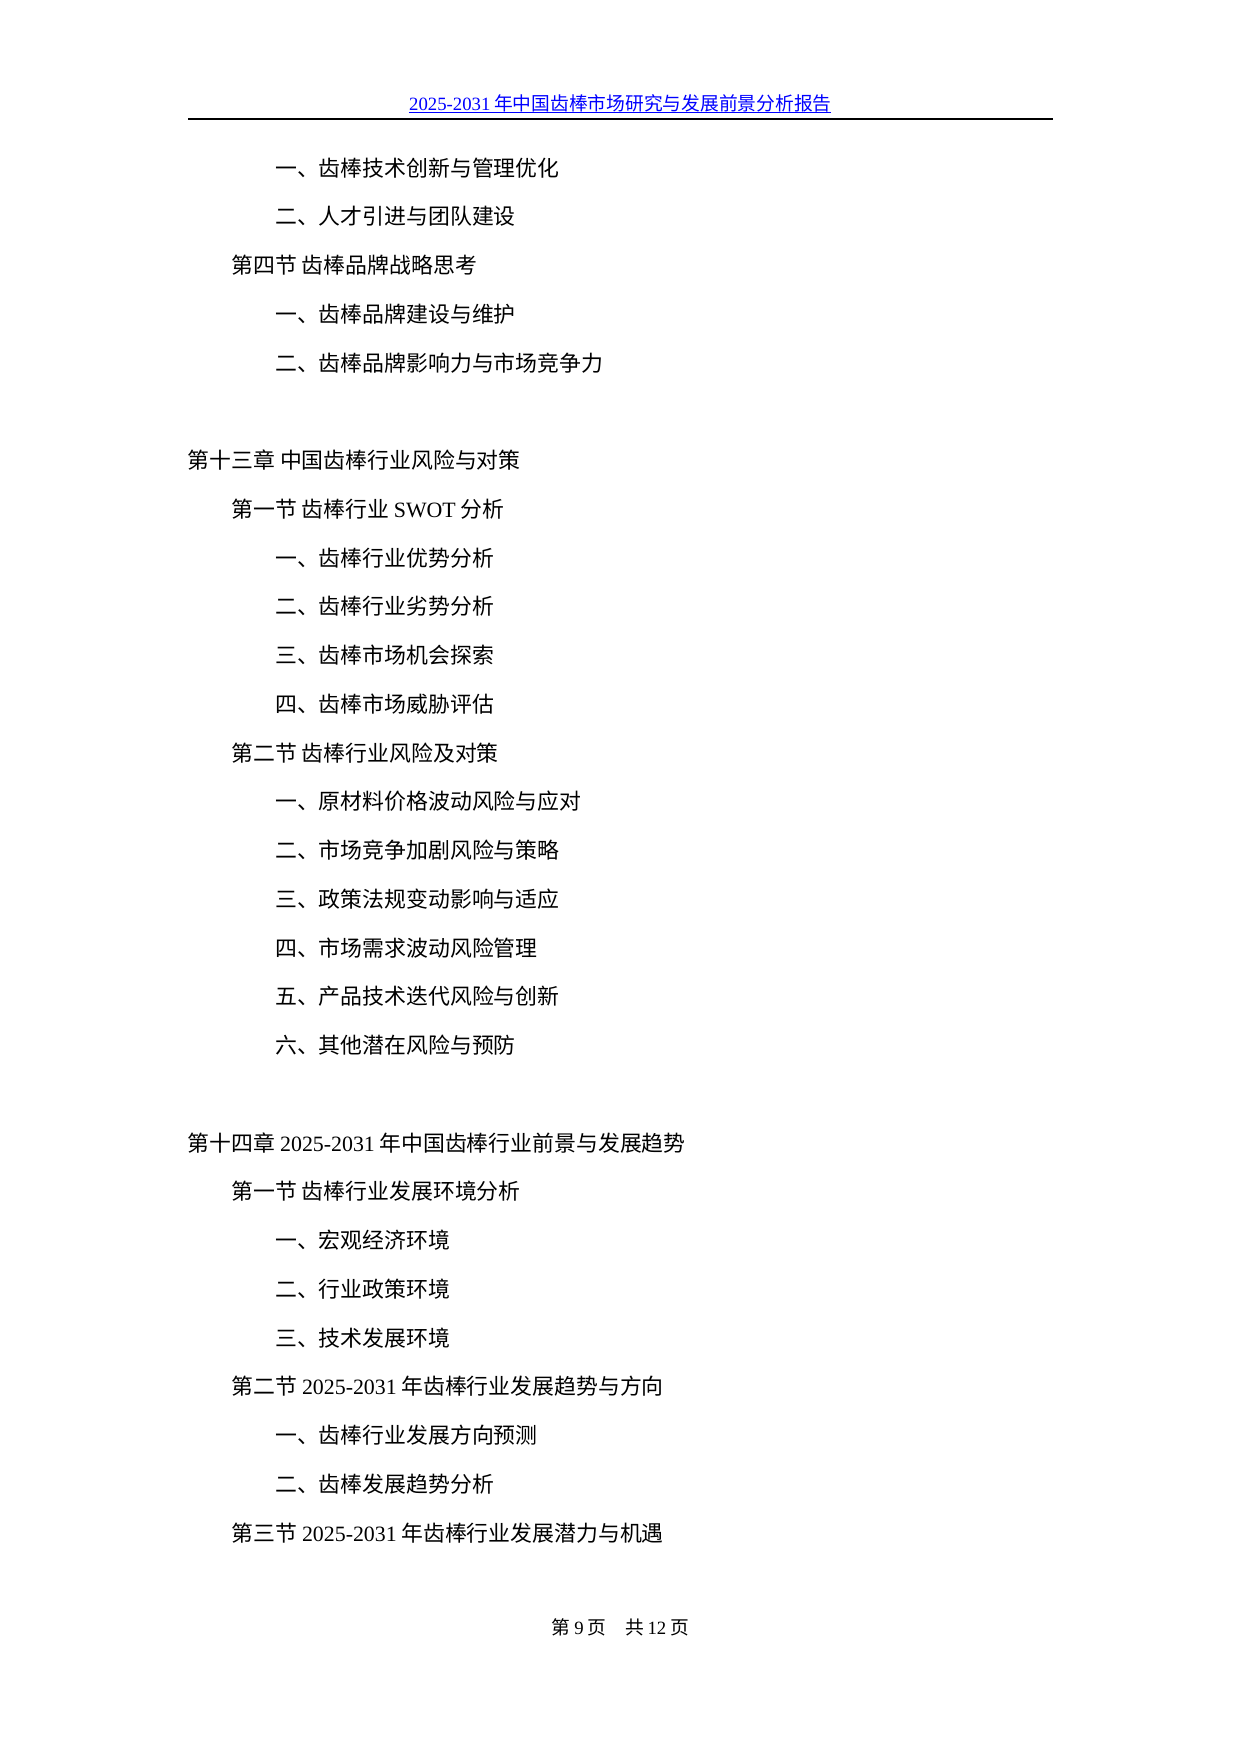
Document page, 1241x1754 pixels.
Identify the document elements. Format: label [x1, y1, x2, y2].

text [187, 150, 1053, 1548]
